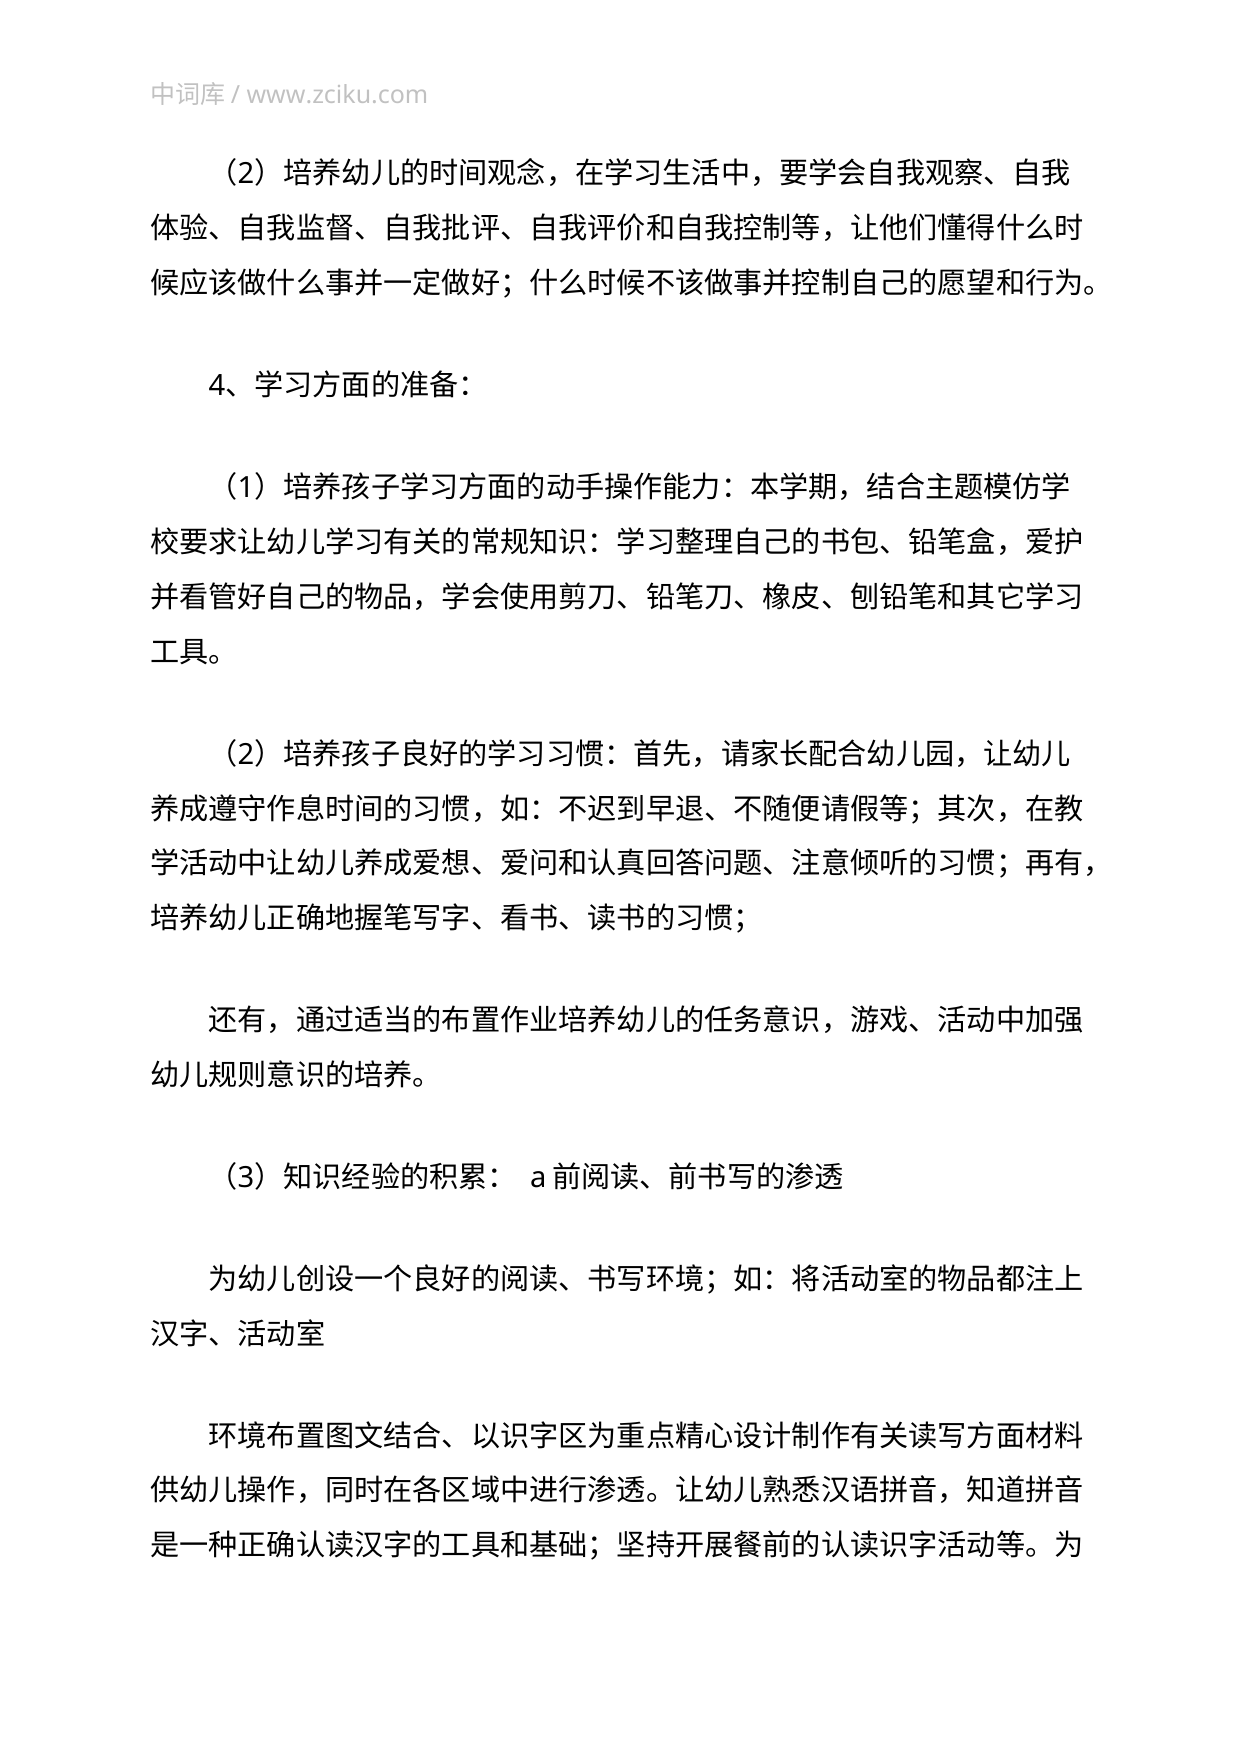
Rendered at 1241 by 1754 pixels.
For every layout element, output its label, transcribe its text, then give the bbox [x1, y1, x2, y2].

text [150, 1412, 1090, 1564]
text 4、学习方面的准备： [150, 362, 1090, 404]
text 为幼儿创设一个良好的阅读、书写环境；如：将活动室的物品都注上汉字、活动室 [150, 1255, 1090, 1353]
text （2）培养幼儿的时间观念，在学习生活中，要学会自我观察、自我体验、自我监督、自我批评、自我评价和自我控制等，让他们懂得什么时候应该做什么事并一定做好；什么时候不该做事并控制自己的愿望和行为。 [150, 150, 1090, 302]
text 还有，通过适当的布置作业培养幼儿的任务意识，游戏、活动中加强幼儿规则意识的培养。 [150, 997, 1090, 1094]
text （1）培养孩子学习方面的动手操作能力：本学期，结合主题模仿学校要求让幼儿学习有关的常规知识：学习整理自己的书包、铅笔盒，爱护并看管好自己的物品，学会使用剪刀、铅笔刀、橡皮、刨铅笔和其它学习工具。 [150, 464, 1090, 671]
text （2）培养孩子良好的学习习惯：首先，请家长配合幼儿园，让幼儿养成遵守作息时间的习惯，如：不迟到早退、不随便请假等；其次，在教学活动中让幼儿养成爱想、爱问和认真回答问题、注意倾听的习惯；再有，培养幼儿正确地握笔写字、看书、读书的习惯； [150, 730, 1090, 937]
text （3）知识经验的积累： a前阅读、前书写的渗透 [150, 1153, 1090, 1196]
